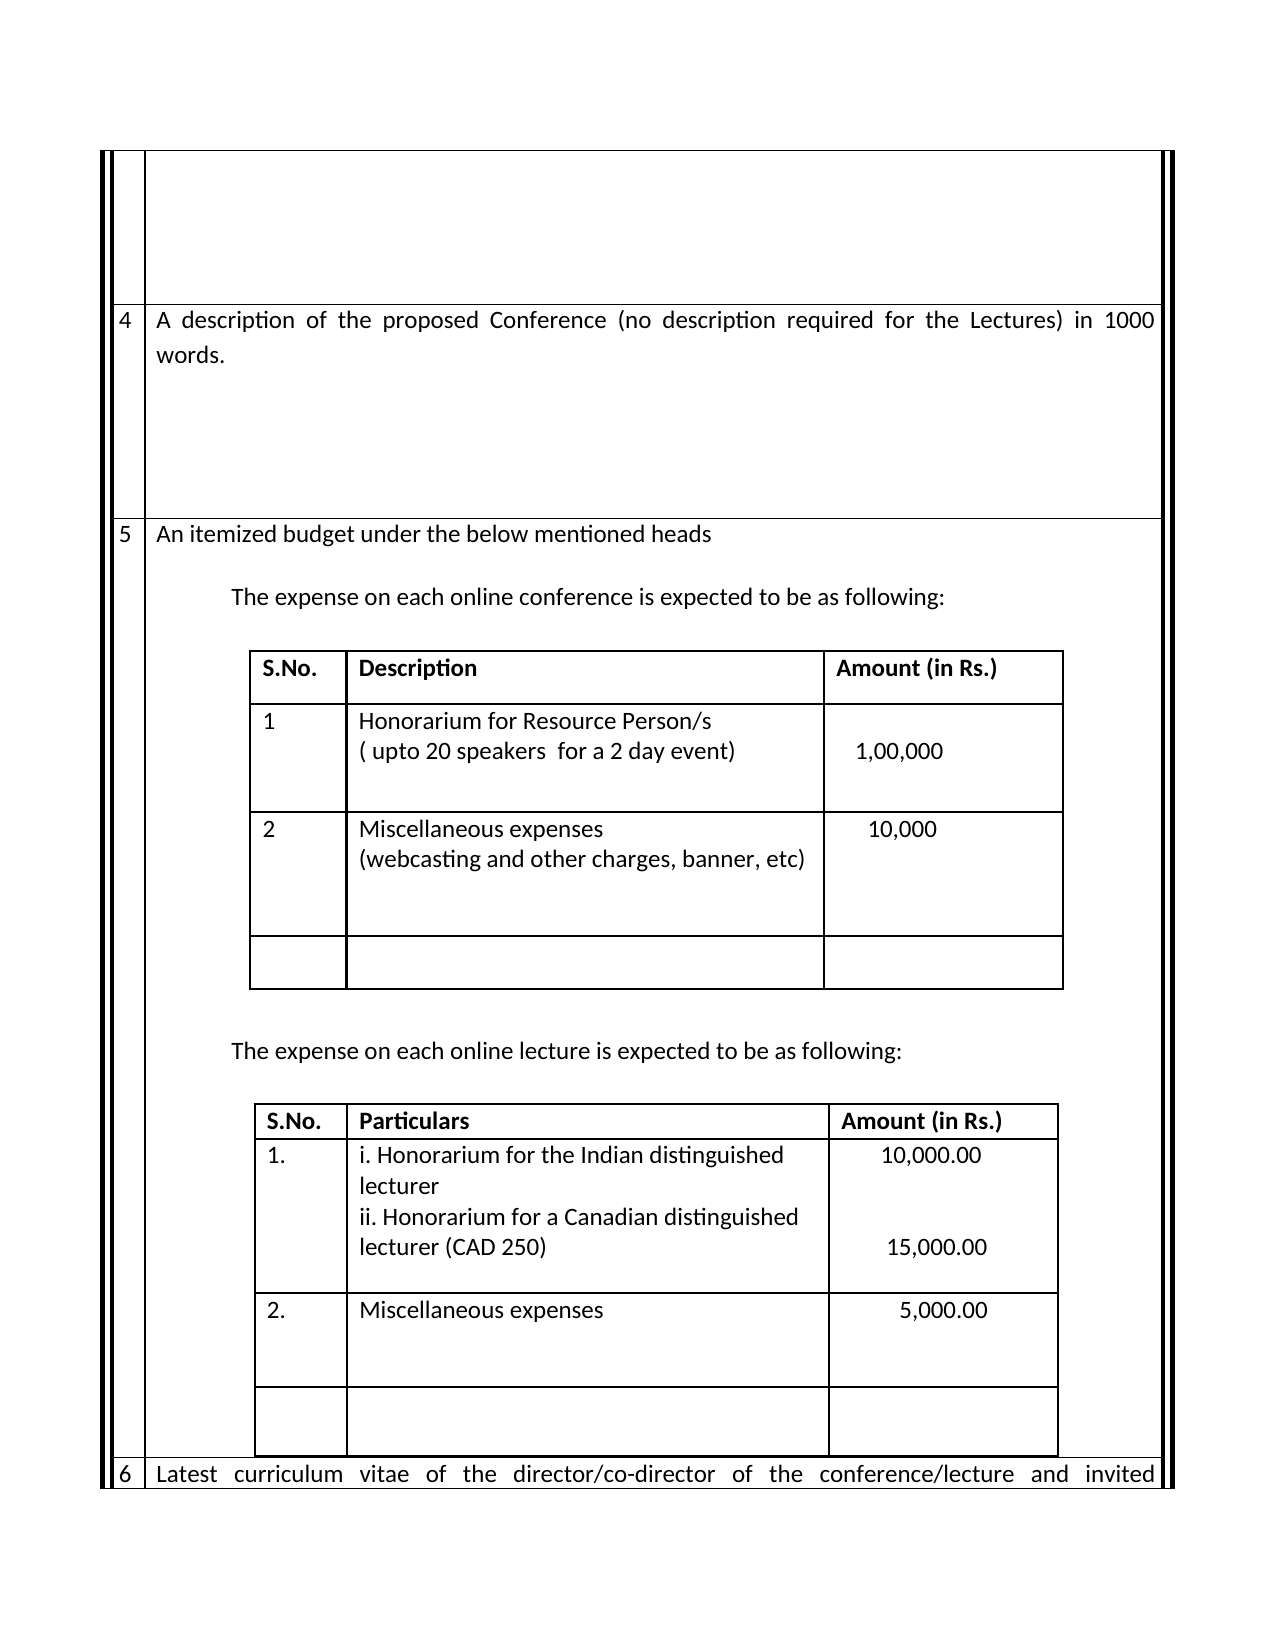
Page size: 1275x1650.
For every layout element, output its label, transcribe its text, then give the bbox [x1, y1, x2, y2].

table_cell 3 [114, 151, 144, 304]
table_cell 5 [114, 519, 144, 1457]
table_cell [146, 151, 1161, 304]
table_cell 4 [114, 305, 144, 518]
table_cell An itemized budget under the below mentioned heads The expense on each online conference is expected to be as following: The expense on each online lecture is expected to be as following: [146, 519, 1161, 1457]
table_cell 6 [114, 1458, 144, 1488]
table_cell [146, 1458, 1161, 1488]
table_cell A description of the proposed Conference (no description required for the Lectures) in 1000 words. [146, 305, 1161, 518]
